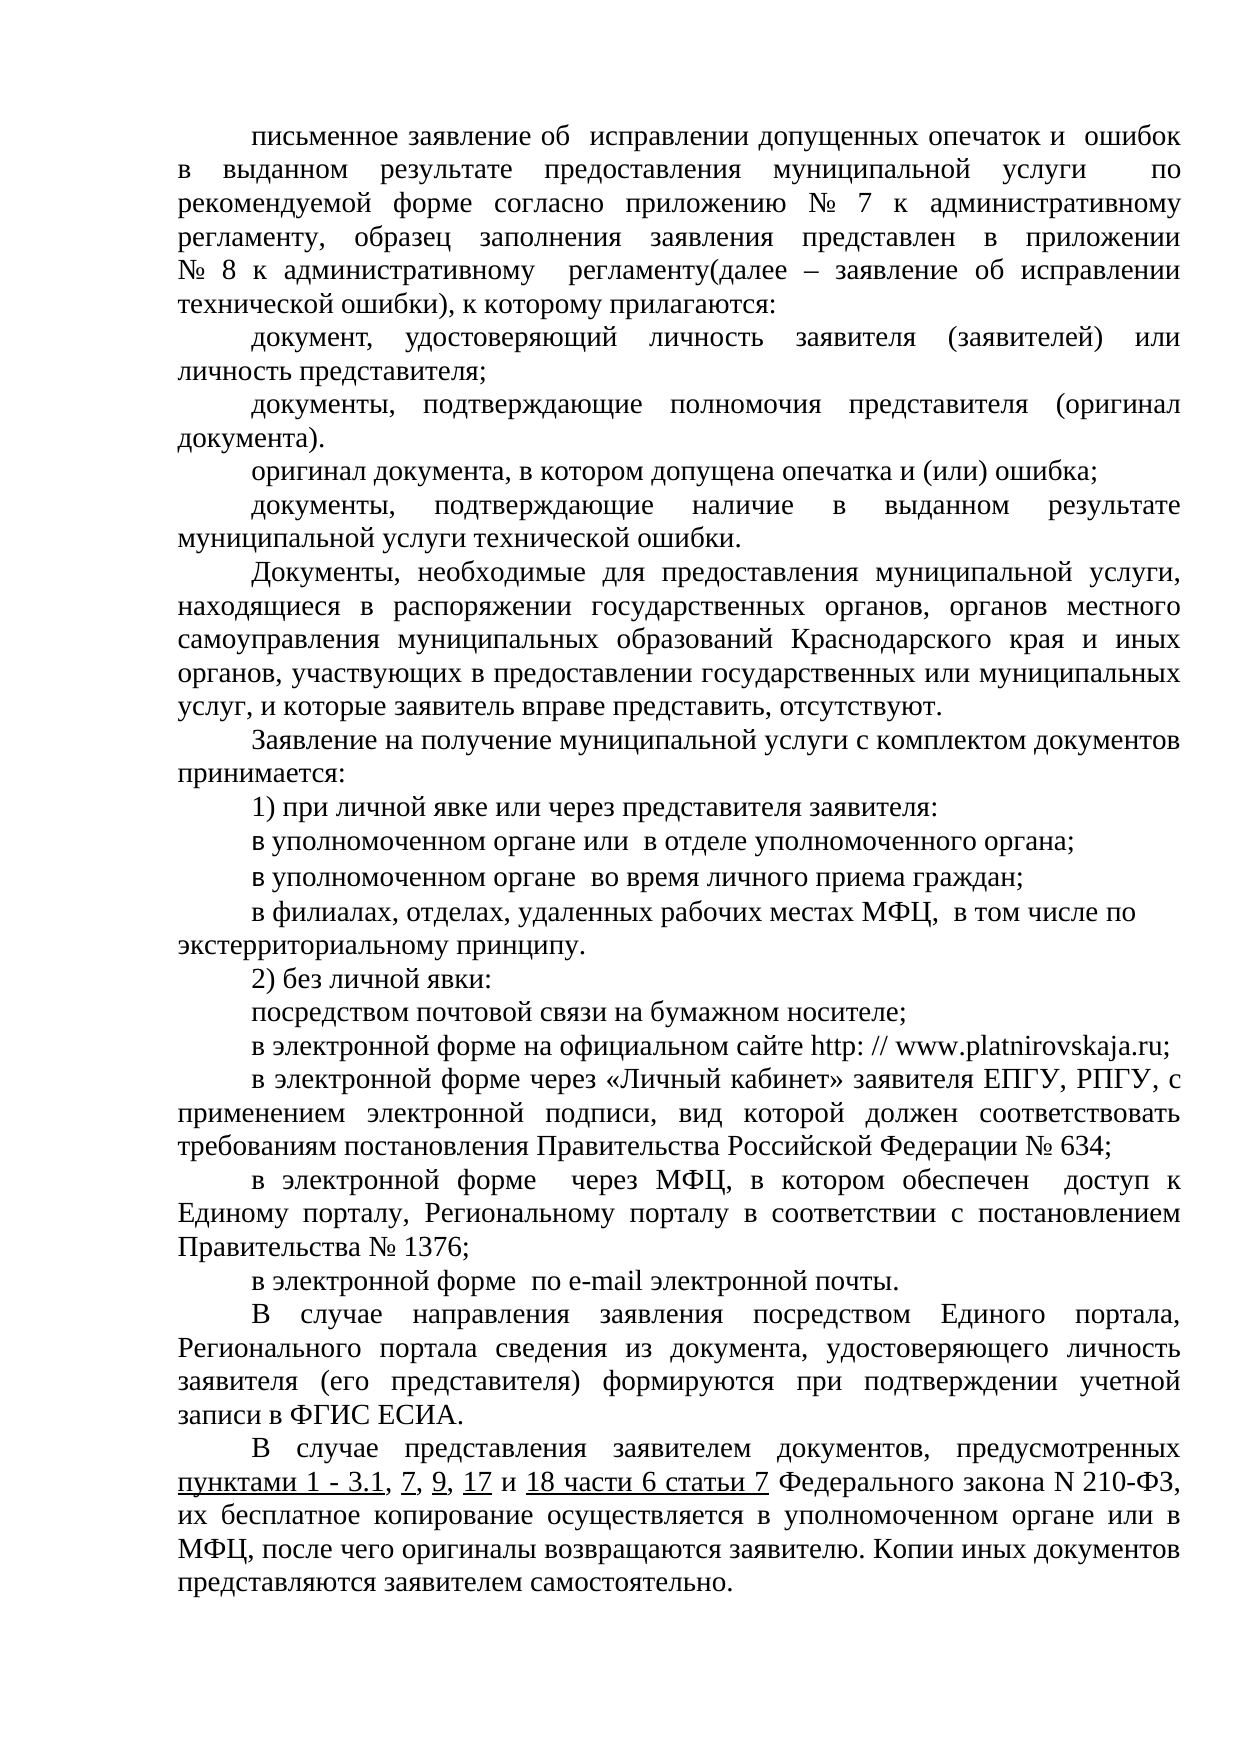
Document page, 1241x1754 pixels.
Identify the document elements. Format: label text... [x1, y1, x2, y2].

text посредством почтовой связи на бумажном носителе; [177, 994, 1181, 1028]
text в электронной форме через МФЦ, в котором обеспечен доступ к Единому порталу, Региональному порталу в соответствии с постановлением Правительства № 1376; [177, 1162, 1181, 1263]
text в уполномоченном органе или в отделе уполномоченного органа; [177, 822, 1181, 858]
text в электронной форме на официальном сайте http: // www.platnirovskaja.ru; [177, 1028, 1181, 1061]
text в электронной форме по e-mail электронной почты. [177, 1263, 1181, 1296]
text документ, удостоверяющий личность заявителя (заявителей) или личность представителя; [177, 319, 1181, 386]
text документы, подтверждающие полномочия представителя (оригинал документа). [177, 386, 1181, 453]
text 2) без личной явки: [177, 961, 1181, 994]
text в электронной форме через «Личный кабинет» заявителя ЕПГУ, РПГУ, с применением электронной подписи, вид которой должен соответствовать требованиям постановления Правительства Российской Федерации № 634; [177, 1061, 1181, 1162]
text 1) при личной явке или через представителя заявителя: [177, 789, 1181, 822]
text Документы, необходимые для предоставления муниципальной услуги, находящиеся в распоряжении государственных органов, органов местного самоуправления муниципальных образований Краснодарского края и иных органов, участвующих в предоставлении государственных или муниципальных услуг, и которые заявитель вправе представить, отсутствуют. [177, 554, 1181, 722]
text в филиалах, отделах, удаленных рабочих местах МФЦ, в том числе по экстерриториальному принципу. [177, 894, 1181, 961]
text оригинал документа, в котором допущена опечатка и (или) ошибка; [177, 453, 1181, 487]
text в уполномоченном органе во время личного приема граждан; [177, 858, 1181, 894]
text Заявление на получение муниципальной услуги с комплектом документов принимается: [177, 722, 1181, 789]
text письменное заявление об исправлении допущенных опечаток и ошибок в выданном результате предоставления муниципальной услуги по рекомендуемой форме согласно приложению № 7 к административному регламенту, образец заполнения заявления представлен в приложении № 8 к административному регламенту(далее – заявление об исправлении технической ошибки), к которому прилагаются: [177, 118, 1181, 319]
text В случае направления заявления посредством Единого портала, Регионального портала сведения из документа, удостоверяющего личность заявителя (его представителя) формируются при подтверждении учетной записи в ФГИС ЕСИА. [177, 1296, 1181, 1430]
text В случае представления заявителем документов, предусмотренных пунктами 1 - 3.1, 7, 9, 17 и 18 части 6 статьи 7 Федерального закона N 210-ФЗ, их бесплатное копирование осуществляется в уполномоченном органе или в МФЦ, после чего оригиналы возвращаются заявителю. Копии иных документов представляются заявителем самостоятельно. [177, 1430, 1181, 1598]
text документы, подтверждающие наличие в выданном результате муниципальной услуги технической ошибки. [177, 487, 1181, 554]
